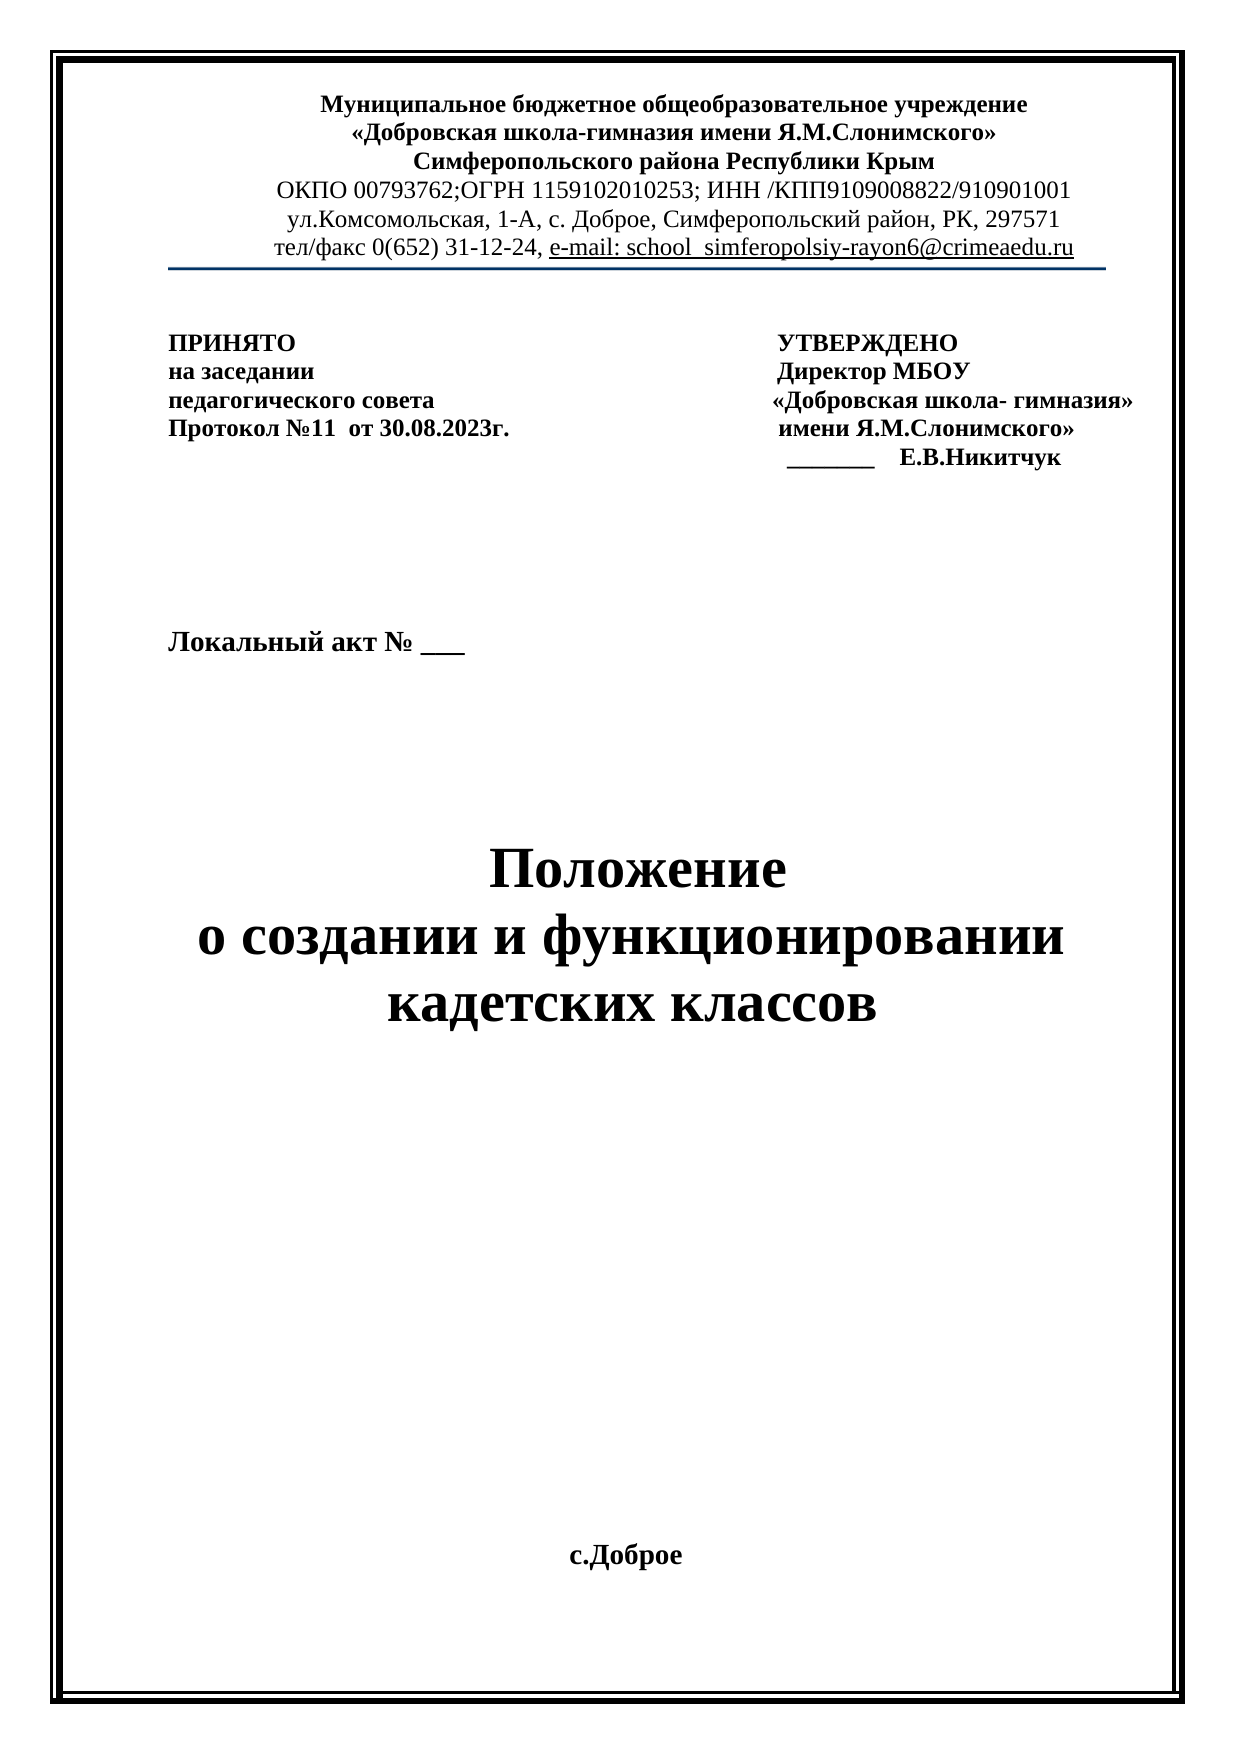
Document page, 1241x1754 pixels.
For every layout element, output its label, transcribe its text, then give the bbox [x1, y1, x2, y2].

text ул.Комсомольская, 1-А, с. Доброе, Симферопольский район, РК, 297571 [168, 204, 1172, 232]
text Локальный акт № ___ [168, 624, 1172, 658]
text Протокол №11 от 30.08.2023г. имени Я.М.Слонимского» [168, 413, 1172, 442]
text о создании и функционировании [168, 900, 1172, 967]
text ОКПО 00793762;ОГРН 1159102010253; ИНН /КПП9109008822/910901001 [168, 175, 1172, 204]
text «Добровская школа-гимназия имени Я.М.Слонимского» [168, 117, 1172, 146]
text Симферопольского района Республики Крым [168, 146, 1172, 175]
text _______ Е.В.Никитчук [168, 442, 1172, 471]
text тел/факс 0(652) 31-12-24, e-mail: school_simferopolsiy-rayon6@crimeaedu.ru [168, 232, 1172, 261]
picture [168, 261, 1106, 277]
text с.Доброе [168, 1537, 1172, 1571]
text ПРИНЯТО УТВЕРЖДЕНО [168, 328, 1172, 357]
text педагогического совета «Добровская школа- гимназия» [168, 385, 1172, 413]
text кадетских классов [168, 967, 1172, 1034]
text на заседании Директор МБОУ [168, 357, 1172, 385]
text Муниципальное бюджетное общеобразовательное учреждение [168, 89, 1172, 117]
text Положение [168, 833, 1172, 900]
